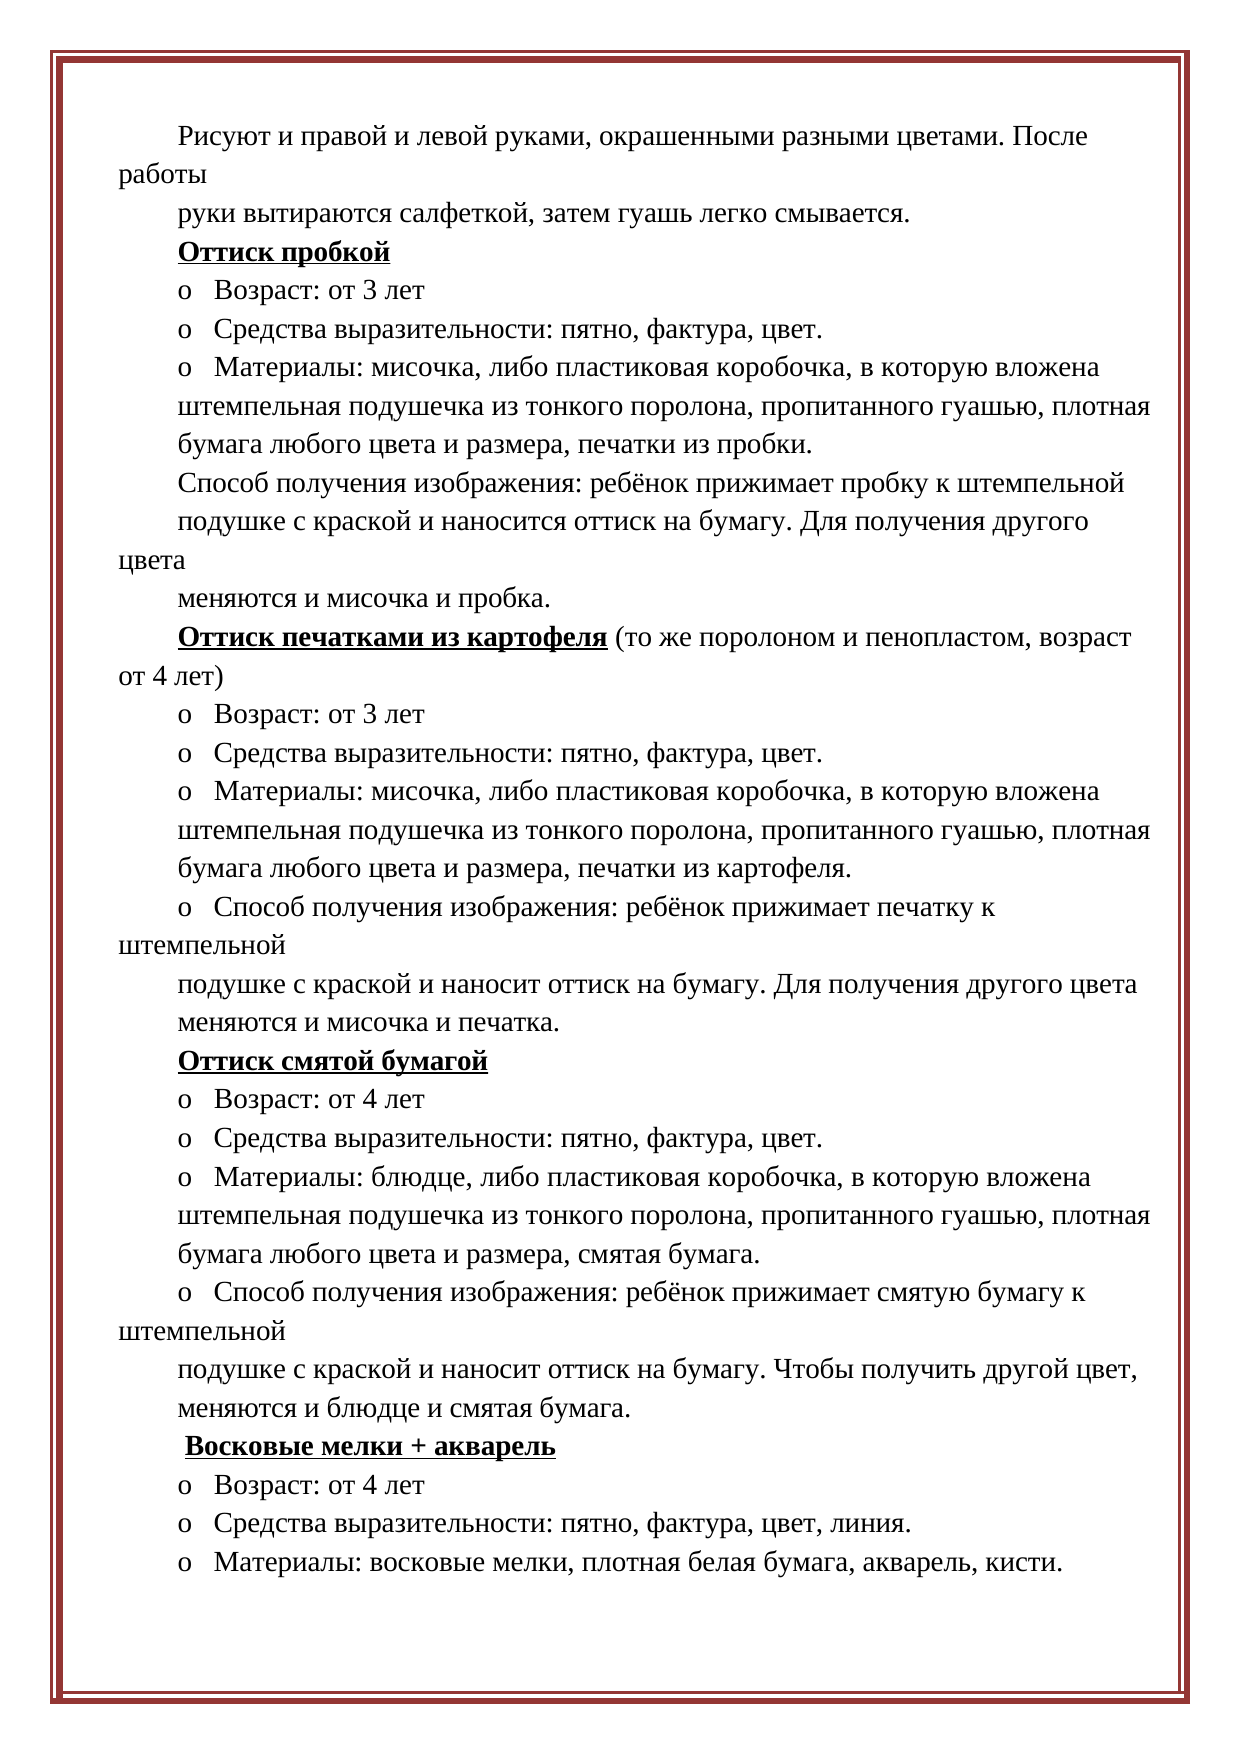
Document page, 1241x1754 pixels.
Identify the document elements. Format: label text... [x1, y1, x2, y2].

text о Материалы: мисочка, либо пластиковая коробочка, в которую вложена [118, 773, 1152, 807]
text Оттиск смятой бумагой [118, 1043, 1152, 1077]
text о Средства выразительности: пятно, фактура, цвет. [118, 1120, 1152, 1154]
text о Материалы: мисочка, либо пластиковая коробочка, в которую вложена [118, 349, 1152, 383]
text о Средства выразительности: пятно, фактура, цвет. [118, 311, 1152, 344]
text о Средства выразительности: пятно, фактура, цвет. [118, 735, 1152, 768]
text штемпельная подушечка из тонкого поролона, пропитанного гуашью, плотная [118, 388, 1152, 421]
text о Материалы: восковые мелки, плотная белая бумага, акварель, кисти. [118, 1544, 1152, 1578]
text штемпельная подушечка из тонкого поролона, пропитанного гуашью, плотная [118, 1197, 1152, 1231]
text о Возраст: от 4 лет [118, 1467, 1152, 1501]
text о Способ получения изображения: ребёнок прижимает печатку к штемпельной [118, 889, 1094, 961]
text о Способ получения изображения: ребёнок прижимает смятую бумагу к штемпельной [118, 1274, 1152, 1346]
text меняются и блюдце и смятая бумага. [118, 1390, 1152, 1423]
text меняются и мисочка и печатка. [118, 1004, 1152, 1038]
text Рисуют и правой и левой руками, окрашенными разными цветами. После работы [118, 118, 1152, 190]
text подушке с краской и наносится оттиск на бумагу. Для получения другого цвета [118, 503, 1152, 576]
text бумага любого цвета и размера, смятая бумага. [118, 1236, 1152, 1269]
text Способ получения изображения: ребёнок прижимает пробку к штемпельной [118, 465, 1152, 498]
text о Возраст: от 4 лет [118, 1082, 1152, 1115]
text о Средства выразительности: пятно, фактура, цвет, линия. [118, 1506, 1152, 1539]
text Восковые мелки + акварель [118, 1428, 1152, 1462]
text Оттиск пробкой [118, 234, 1152, 267]
text бумага любого цвета и размера, печатки из картофеля. [118, 850, 1094, 884]
text о Возраст: от 3 лет [118, 696, 1152, 730]
text штемпельная подушечка из тонкого поролона, пропитанного гуашью, плотная [118, 812, 1152, 845]
text подушке с краской и наносит оттиск на бумагу. Чтобы получить другой цвет, [118, 1351, 1152, 1385]
text подушке с краской и наносит оттиск на бумагу. Для получения другого цвета [118, 966, 1152, 999]
text о Возраст: от 3 лет [118, 272, 1152, 306]
text Оттиск печатками из картофеля (то же поролоном и пенопластом, возраст от 4 лет) [118, 619, 1152, 691]
text руки вытираются салфеткой, затем гуашь легко смывается. [118, 195, 1152, 229]
text о Материалы: блюдце, либо пластиковая коробочка, в которую вложена [118, 1159, 1152, 1192]
text меняются и мисочка и пробка. [118, 581, 1152, 614]
text бумага любого цвета и размера, печатки из пробки. [118, 426, 1152, 460]
